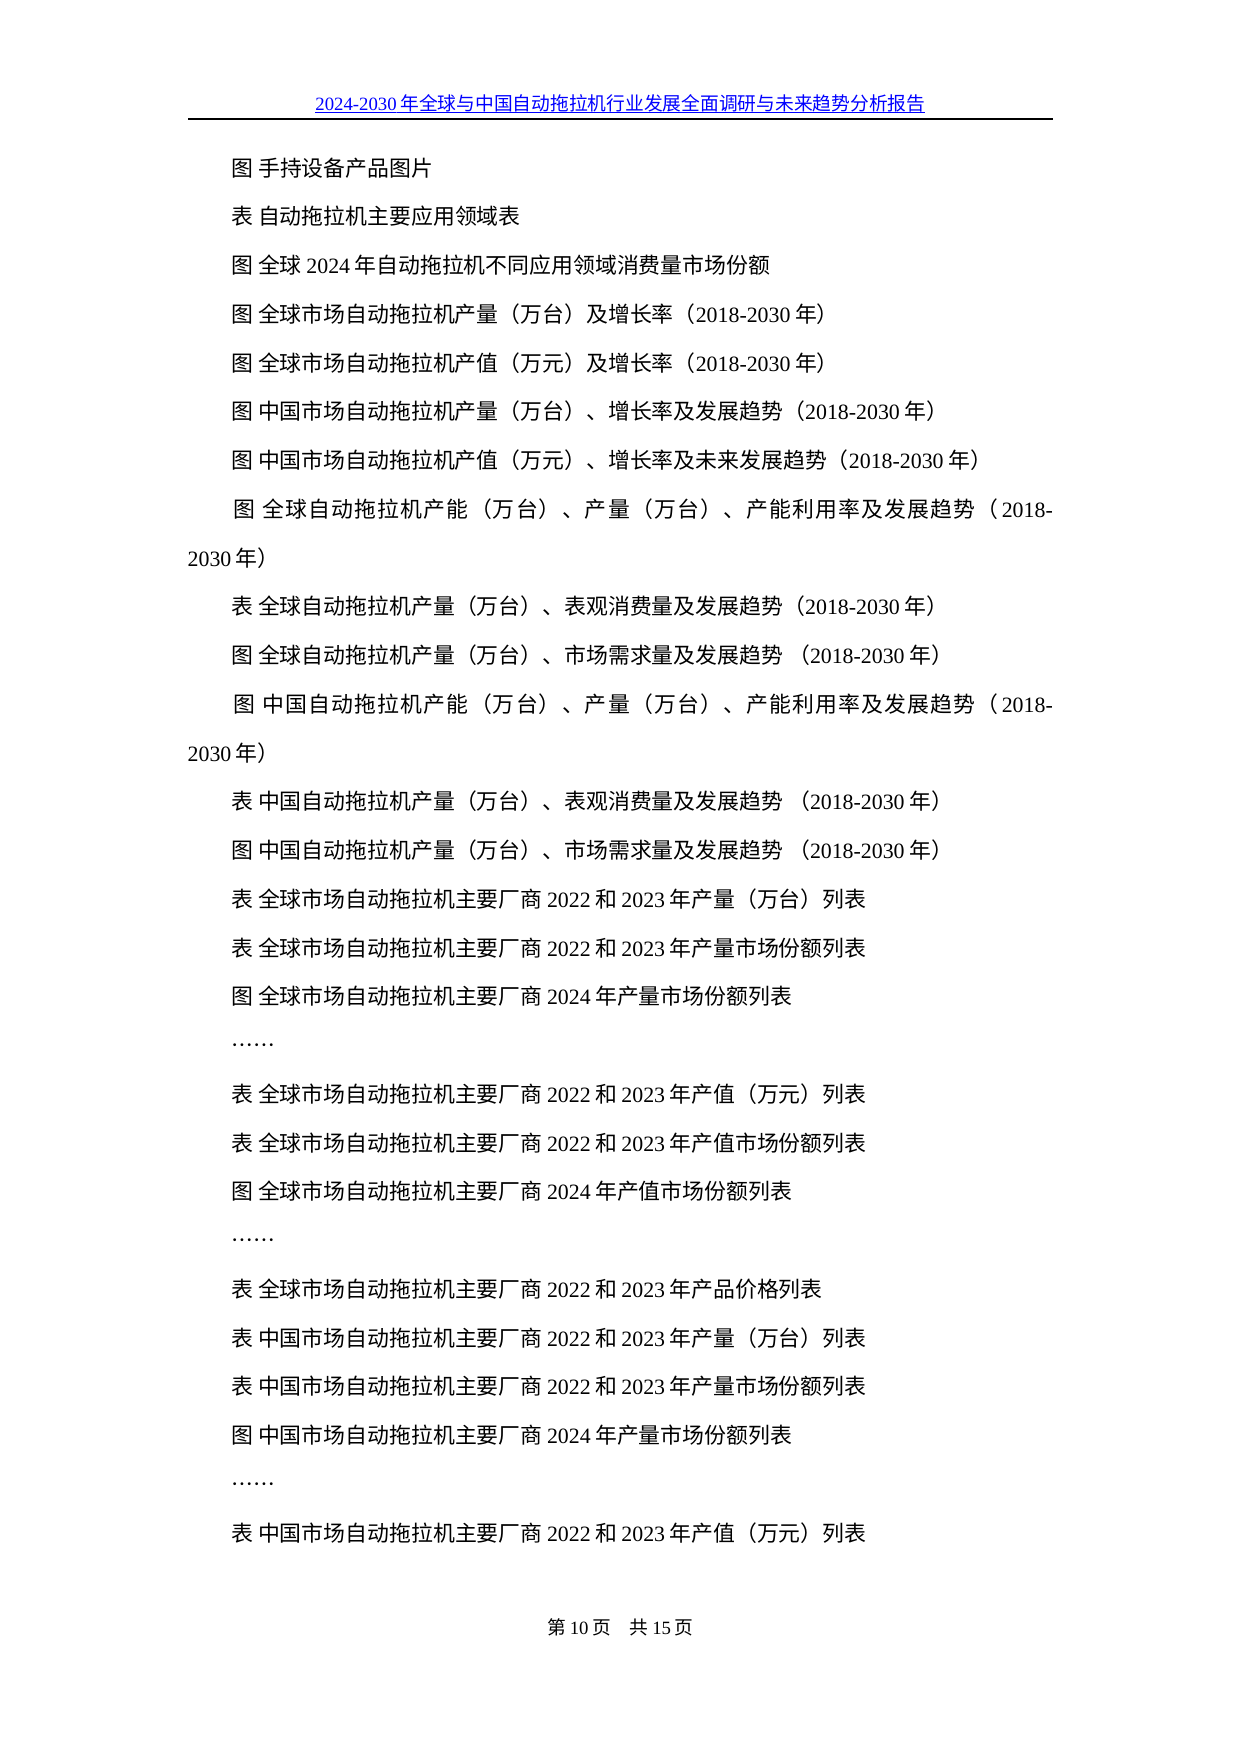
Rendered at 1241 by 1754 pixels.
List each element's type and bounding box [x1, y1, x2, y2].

text [187, 150, 1053, 1548]
